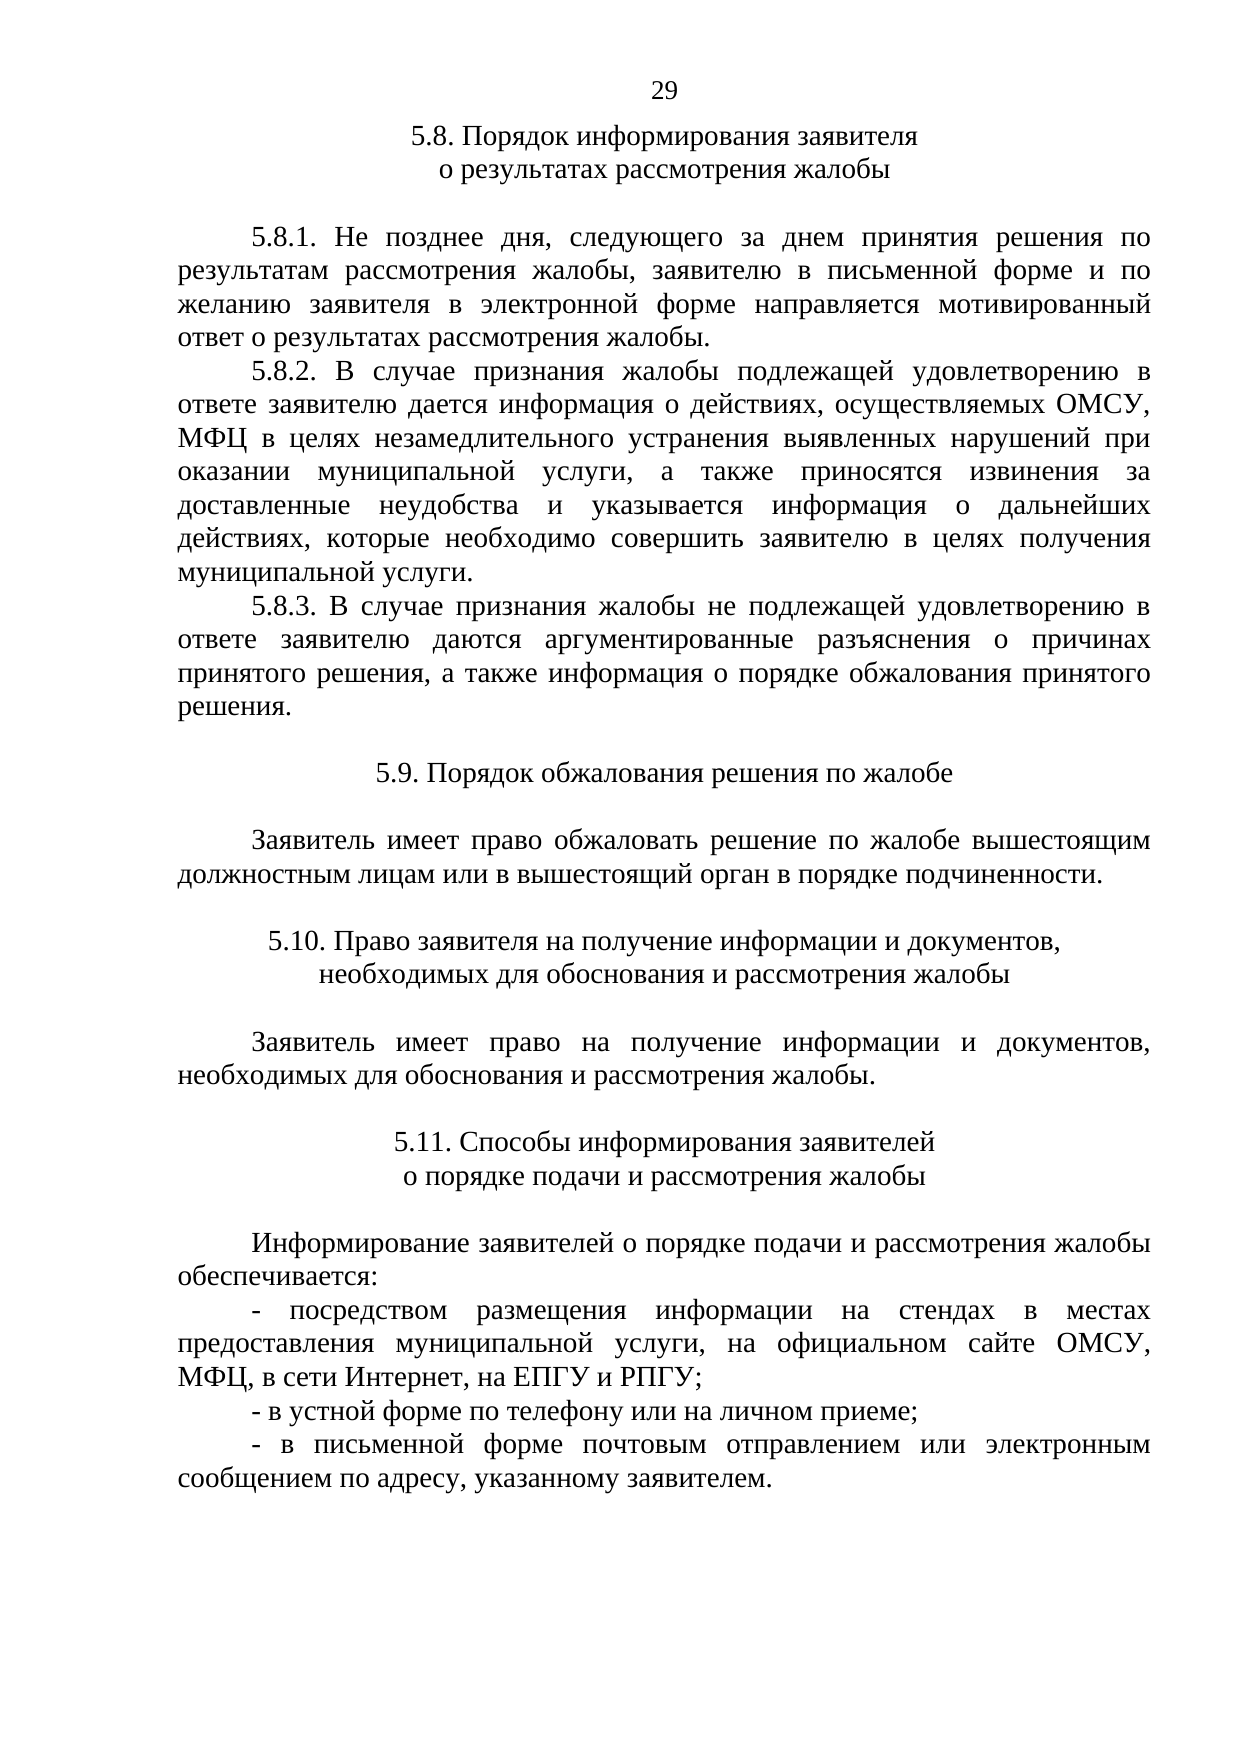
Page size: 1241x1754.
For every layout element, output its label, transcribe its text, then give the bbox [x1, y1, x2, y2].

text о порядке подачи и рассмотрения жалобы [177, 1158, 1152, 1191]
text - в устной форме по телефону или на личном приеме; [177, 1393, 1152, 1426]
text 5.8.1. Не позднее дня, следующего за днем принятия решения по результатам рассмотрения жалобы, заявителю в письменной форме и по желанию заявителя в электронной форме направляется мотивированный ответ о результатах рассмотрения жалобы. [177, 219, 1152, 353]
text 5.11. Способы информирования заявителей [177, 1124, 1152, 1158]
text необходимых для обоснования и рассмотрения жалобы [177, 957, 1152, 990]
text - посредством размещения информации на стендах в местах предоставления муниципальной услуги, на официальном сайте ОМСУ, МФЦ, в сети Интернет, на ЕПГУ и РПГУ; [177, 1292, 1152, 1393]
text Информирование заявителей о порядке подачи и рассмотрения жалобы обеспечивается: [177, 1225, 1152, 1292]
text 5.8. Порядок информирования заявителя [177, 118, 1152, 152]
text Заявитель имеет право обжаловать решение по жалобе вышестоящим должностным лицам или в вышестоящий орган в порядке подчиненности. [177, 822, 1152, 889]
text 5.9. Порядок обжалования решения по жалобе [177, 755, 1152, 789]
text 5.8.2. В случае признания жалобы подлежащей удовлетворению в ответе заявителю дается информация о действиях, осуществляемых ОМСУ, МФЦ в целях незамедлительного устранения выявленных нарушений при оказании муниципальной услуги, а также приносятся извинения за доставленные неудобства и указывается информация о дальнейших действиях, которые необходимо совершить заявителю в целях получения муниципальной услуги. [177, 353, 1152, 588]
text 5.10. Право заявителя на получение информации и документов, [177, 923, 1152, 957]
text о результатах рассмотрения жалобы [177, 152, 1152, 185]
text 5.8.3. В случае признания жалобы не подлежащей удовлетворению в ответе заявителю даются аргументированные разъяснения о причинах принятого решения, а также информация о порядке обжалования принятого решения. [177, 588, 1152, 722]
text Заявитель имеет право на получение информации и документов, необходимых для обоснования и рассмотрения жалобы. [177, 1024, 1152, 1091]
text - в письменной форме почтовым отправлением или электронным сообщением по адресу, указанному заявителем. [177, 1426, 1152, 1493]
